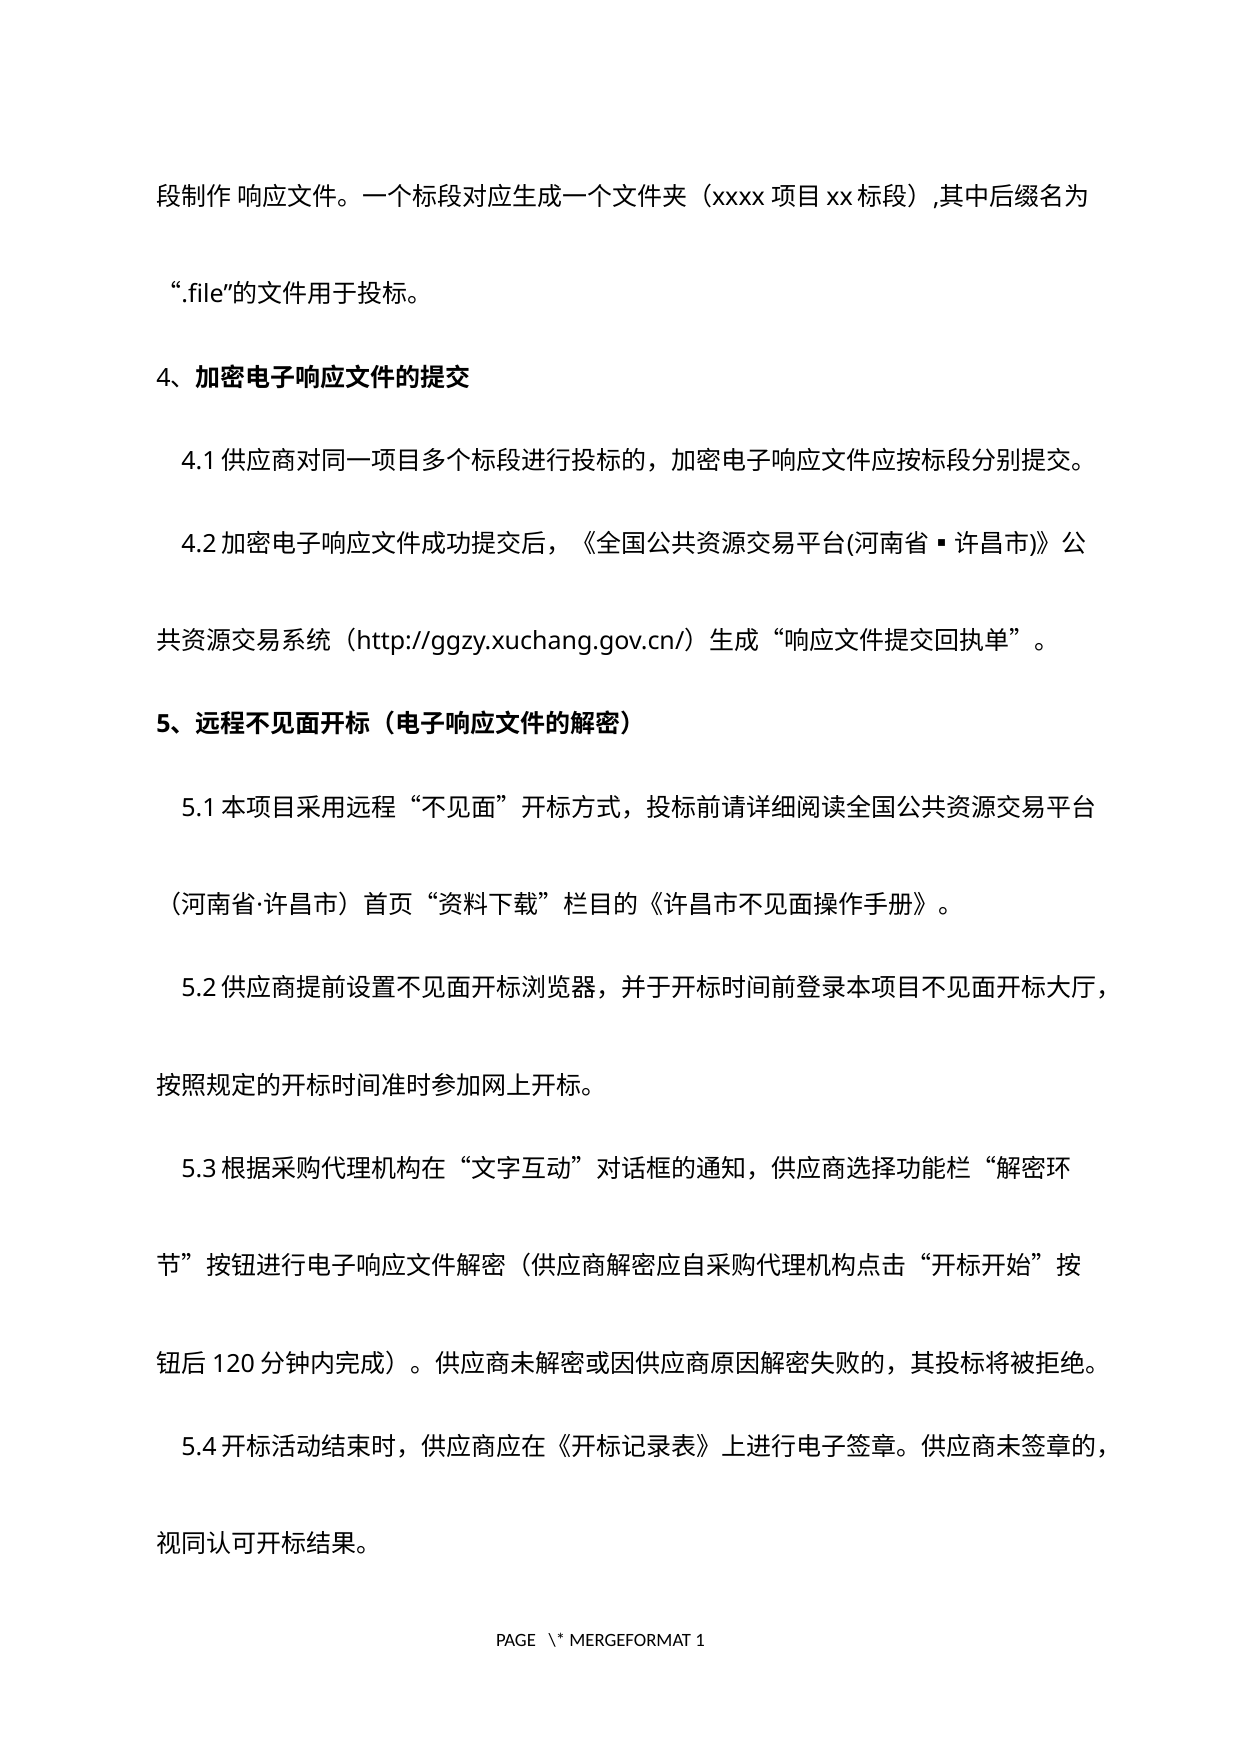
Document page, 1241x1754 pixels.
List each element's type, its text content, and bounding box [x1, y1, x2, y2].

list 5.3根据采购代理机构在“文字互动”对话框的通知，供应商选择功能栏“解密环节”按钮进行电子响应文件解密（供应商解密应自采购代理机构点击“开标开始”按钮后 120分钟内完成）。供应商未解密或因供应商原因解密失败的，其投标将被拒绝。 [156, 1134, 1106, 1394]
list 4.1供应商对同一项目多个标段进行投标的，加密电子响应文件应按标段分别提交。 [156, 426, 1106, 491]
list 5.1本项目采用远程“不见面”开标方式，投标前请详细阅读全国公共资源交易平台（河南省·许昌市）首页“资料下载”栏目的《许昌市不见面操作手册》。 [156, 773, 1106, 935]
list 4.2加密电子响应文件成功提交后，《全国公共资源交易平台(河南省▪许昌市)》公共资源交易系统（http://ggzy.xuchang.gov.cn/）生成“响应文件提交回执单”。 [156, 509, 1106, 671]
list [156, 162, 1106, 324]
list 加密电子响应文件的提交 [156, 343, 1106, 408]
list 5.4开标活动结束时，供应商应在《开标记录表》上进行电子签章。供应商未签章的，视同认可开标结果。 [156, 1412, 1106, 1574]
list 远程不见面开标（电子响应文件的解密） [156, 689, 1106, 754]
list 5.2供应商提前设置不见面开标浏览器，并于开标时间前登录本项目不见面开标大厅，按照规定的开标时间准时参加网上开标。 [156, 953, 1106, 1116]
